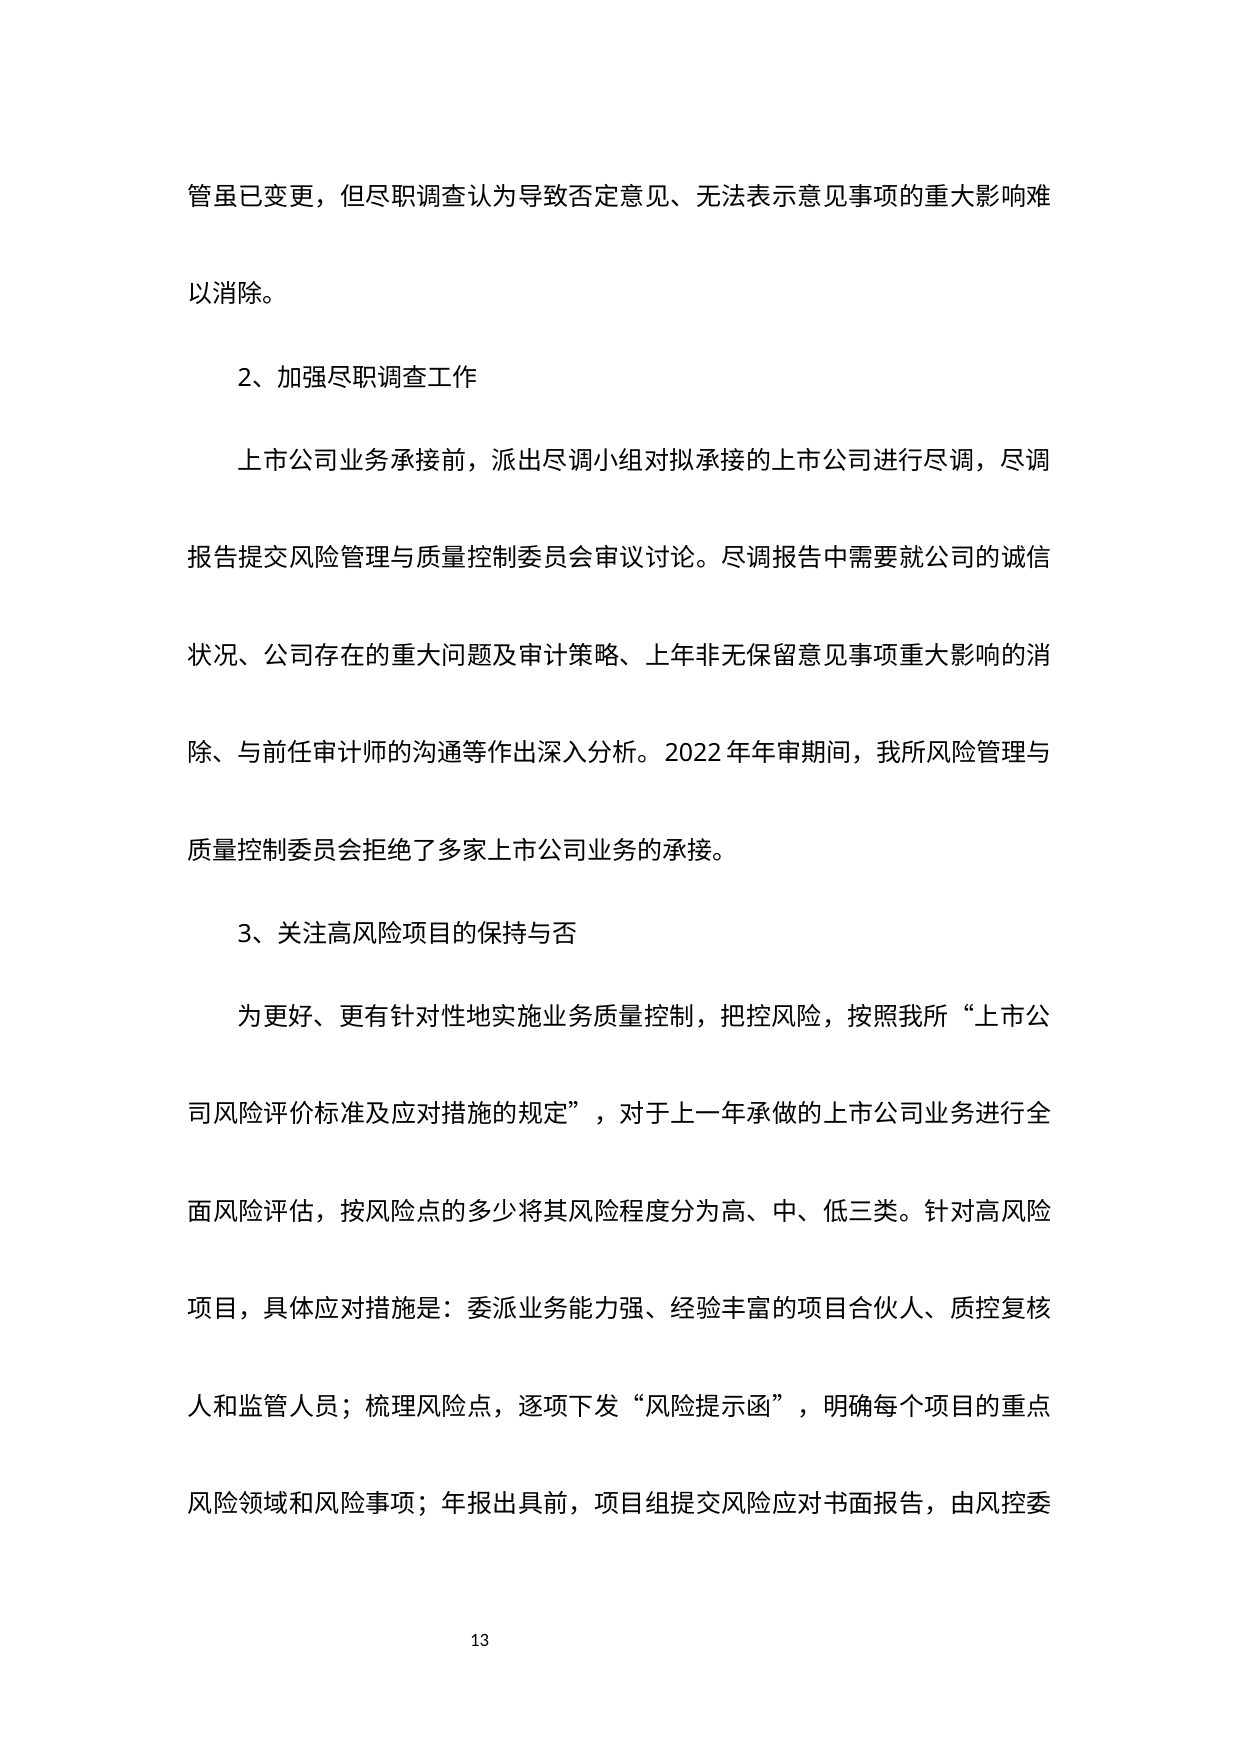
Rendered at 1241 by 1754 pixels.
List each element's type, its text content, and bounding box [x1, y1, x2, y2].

text 2、加强尽职调查工作 [187, 343, 1053, 408]
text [187, 162, 1053, 324]
text 3、关注高风险项目的保持与否 [187, 899, 1053, 964]
text 上市公司业务承接前，派出尽调小组对拟承接的上市公司进行尽调，尽调报告提交风险管理与质量控制委员会审议讨论。尽调报告中需要就公司的诚信状况、公司存在的重大问题及审计策略、上年非无保留意见事项重大影响的消除、与前任审计师的沟通等作出深入分析。2022年年审期间，我所风险管理与质量控制委员会拒绝了多家上市公司业务的承接。 [187, 426, 1053, 881]
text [187, 982, 1053, 1534]
